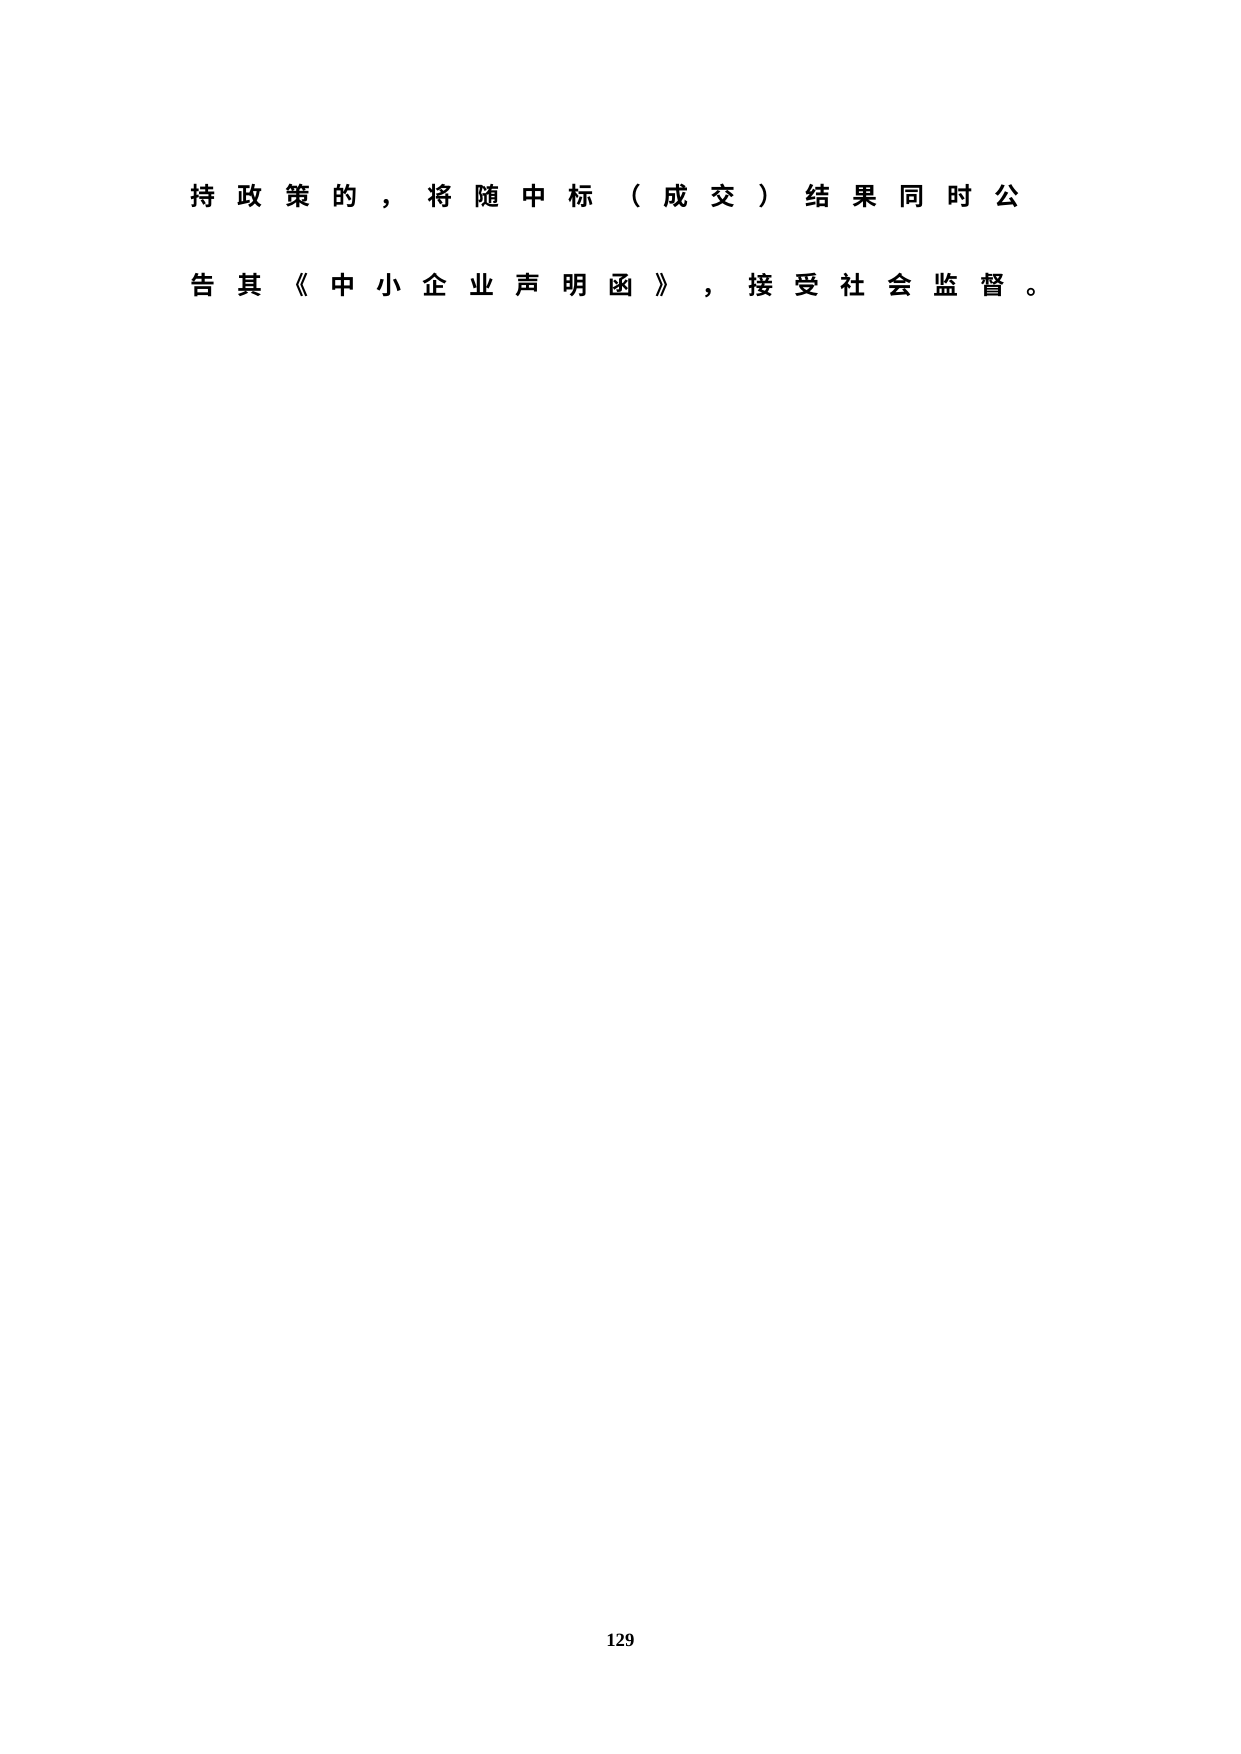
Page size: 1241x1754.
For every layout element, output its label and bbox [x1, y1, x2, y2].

text [190, 164, 1041, 313]
